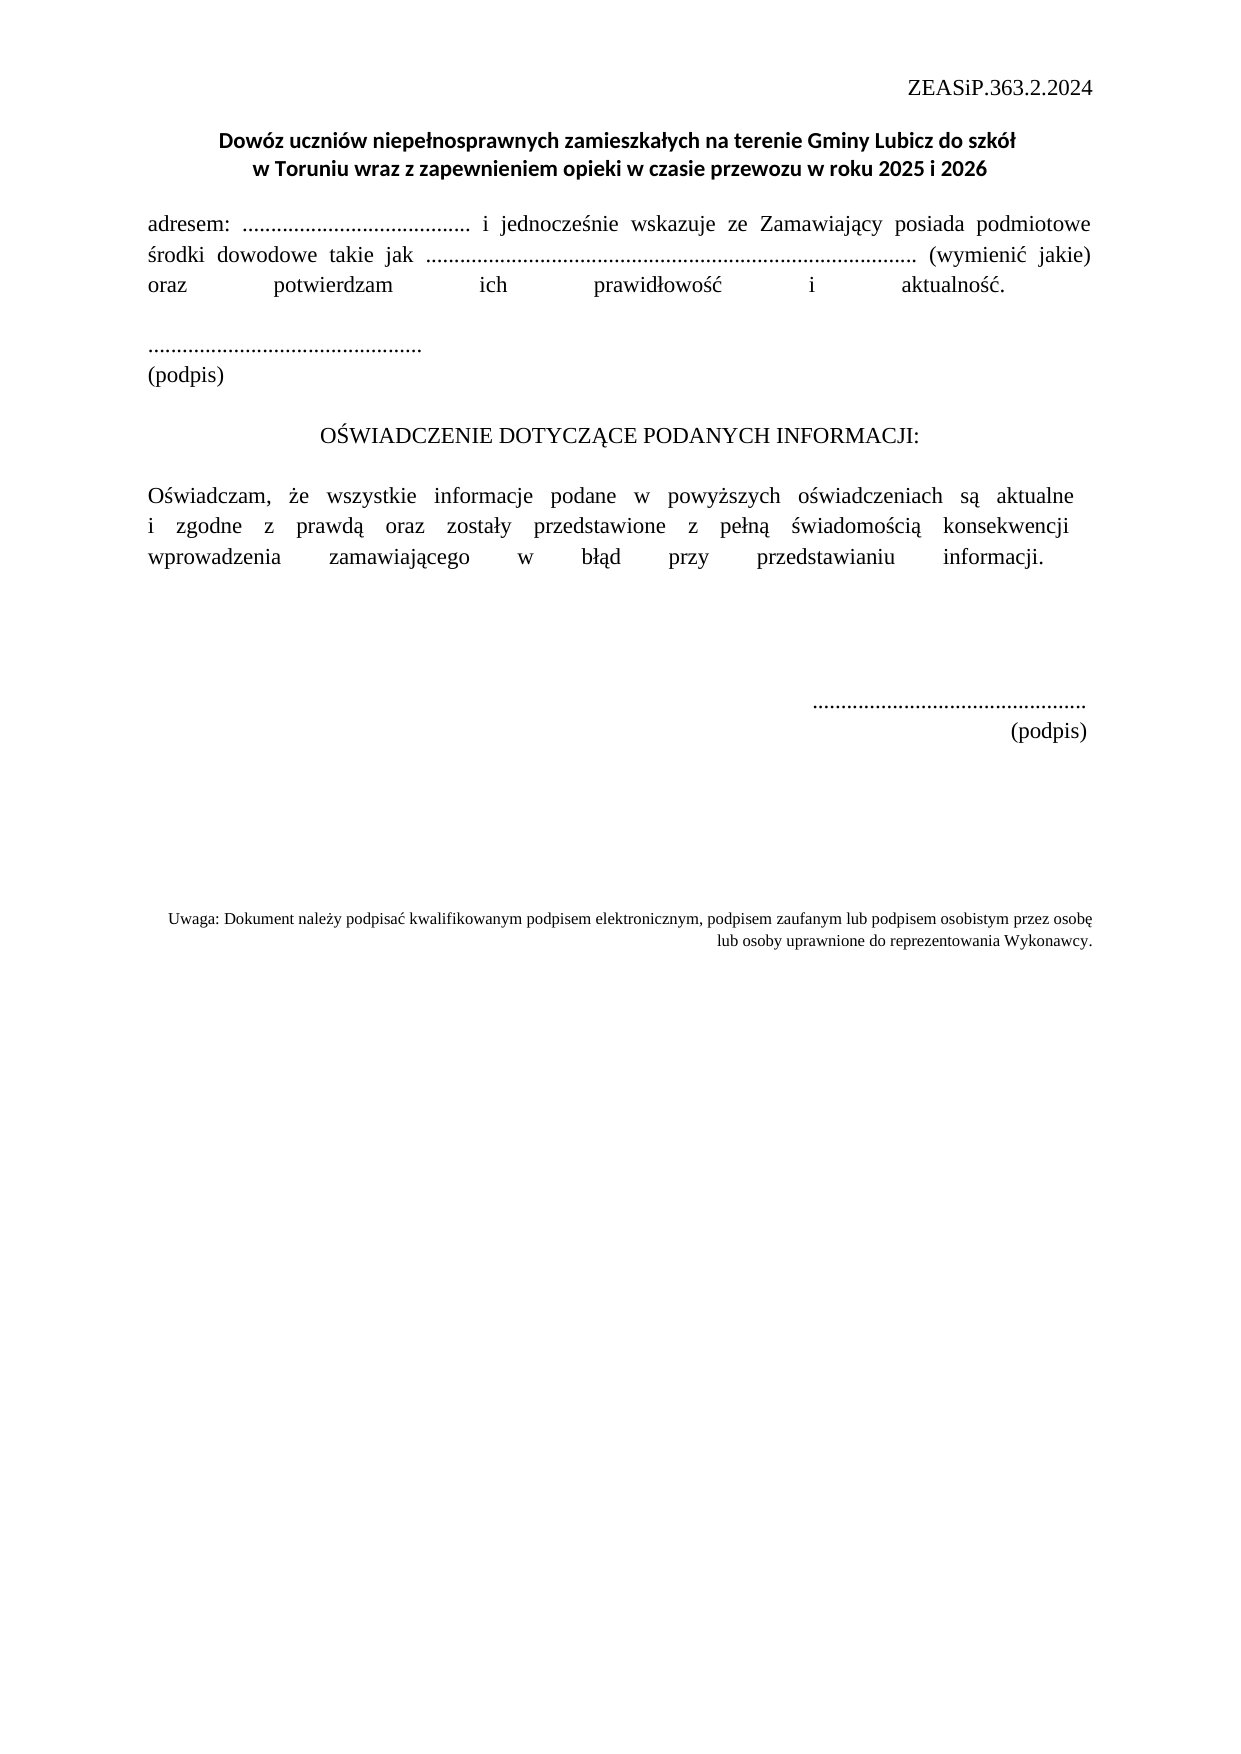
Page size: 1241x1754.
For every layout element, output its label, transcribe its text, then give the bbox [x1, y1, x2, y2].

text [148, 211, 1093, 388]
text Oświadczam, że wszystkie informacje podane w powyższych oświadczeniach są aktualne i zgodne z prawdą oraz zostały przedstawione z pełną świadomością konsekwencji wprowadzenia zamawiającego w błąd przy przedstawianiu informacji. [148, 452, 1093, 632]
text OŚWIADCZENIE DOTYCZĄCE PODANYCH INFORMACJI: [148, 392, 1093, 448]
text ................................................ (podpis) Uwaga: Dokument należy podpisać kwalifikowanym podpisem elektronicznym, podpisem zaufanym lub podpisem osobistym przez osobę lub osoby uprawnione do reprezentowania Wykonawcy. [148, 657, 1093, 949]
